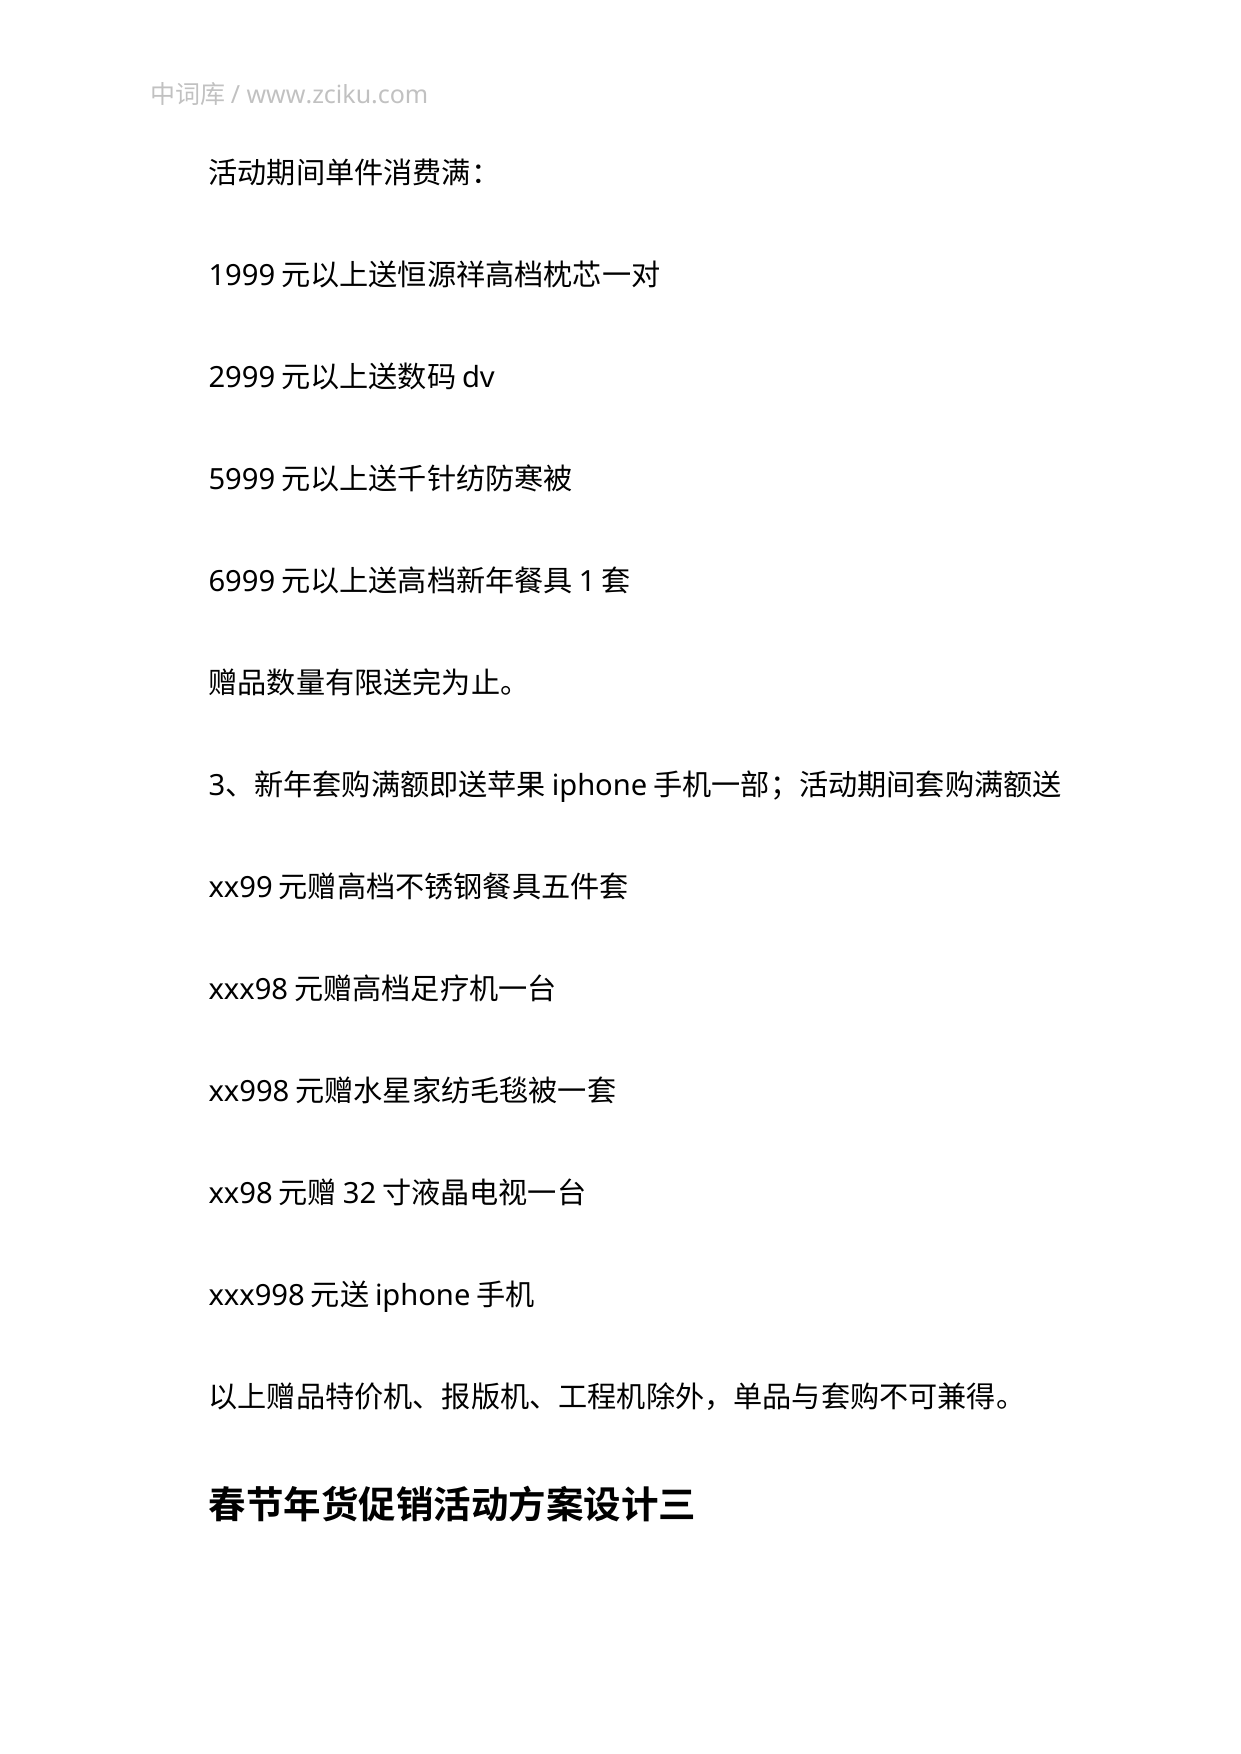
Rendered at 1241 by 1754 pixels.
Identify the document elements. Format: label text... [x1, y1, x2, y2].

text 2999元以上送数码dv [150, 354, 1090, 396]
text xx98元赠32寸液晶电视一台 [150, 1169, 1090, 1212]
text 5999元以上送千针纺防寒被 [150, 456, 1090, 498]
text xxx98元赠高档足疗机一台 [150, 965, 1090, 1008]
text xxx998元送iphone手机 [150, 1271, 1090, 1314]
text xx99元赠高档不锈钢餐具五件套 [150, 863, 1090, 906]
text 春节年货促销活动方案设计三 [150, 1475, 1090, 1529]
text 赠品数量有限送完为止。 [150, 660, 1090, 702]
text xx998元赠水星家纺毛毯被一套 [150, 1067, 1090, 1110]
text 1999元以上送恒源祥高档枕芯一对 [150, 252, 1090, 294]
text 活动期间单件消费满： [150, 150, 1090, 192]
text 6999元以上送高档新年餐具1套 [150, 558, 1090, 600]
text 3、新年套购满额即送苹果iphone手机一部；活动期间套购满额送 [150, 761, 1090, 804]
text 以上赠品特价机、报版机、工程机除外，单品与套购不可兼得。 [150, 1373, 1090, 1416]
